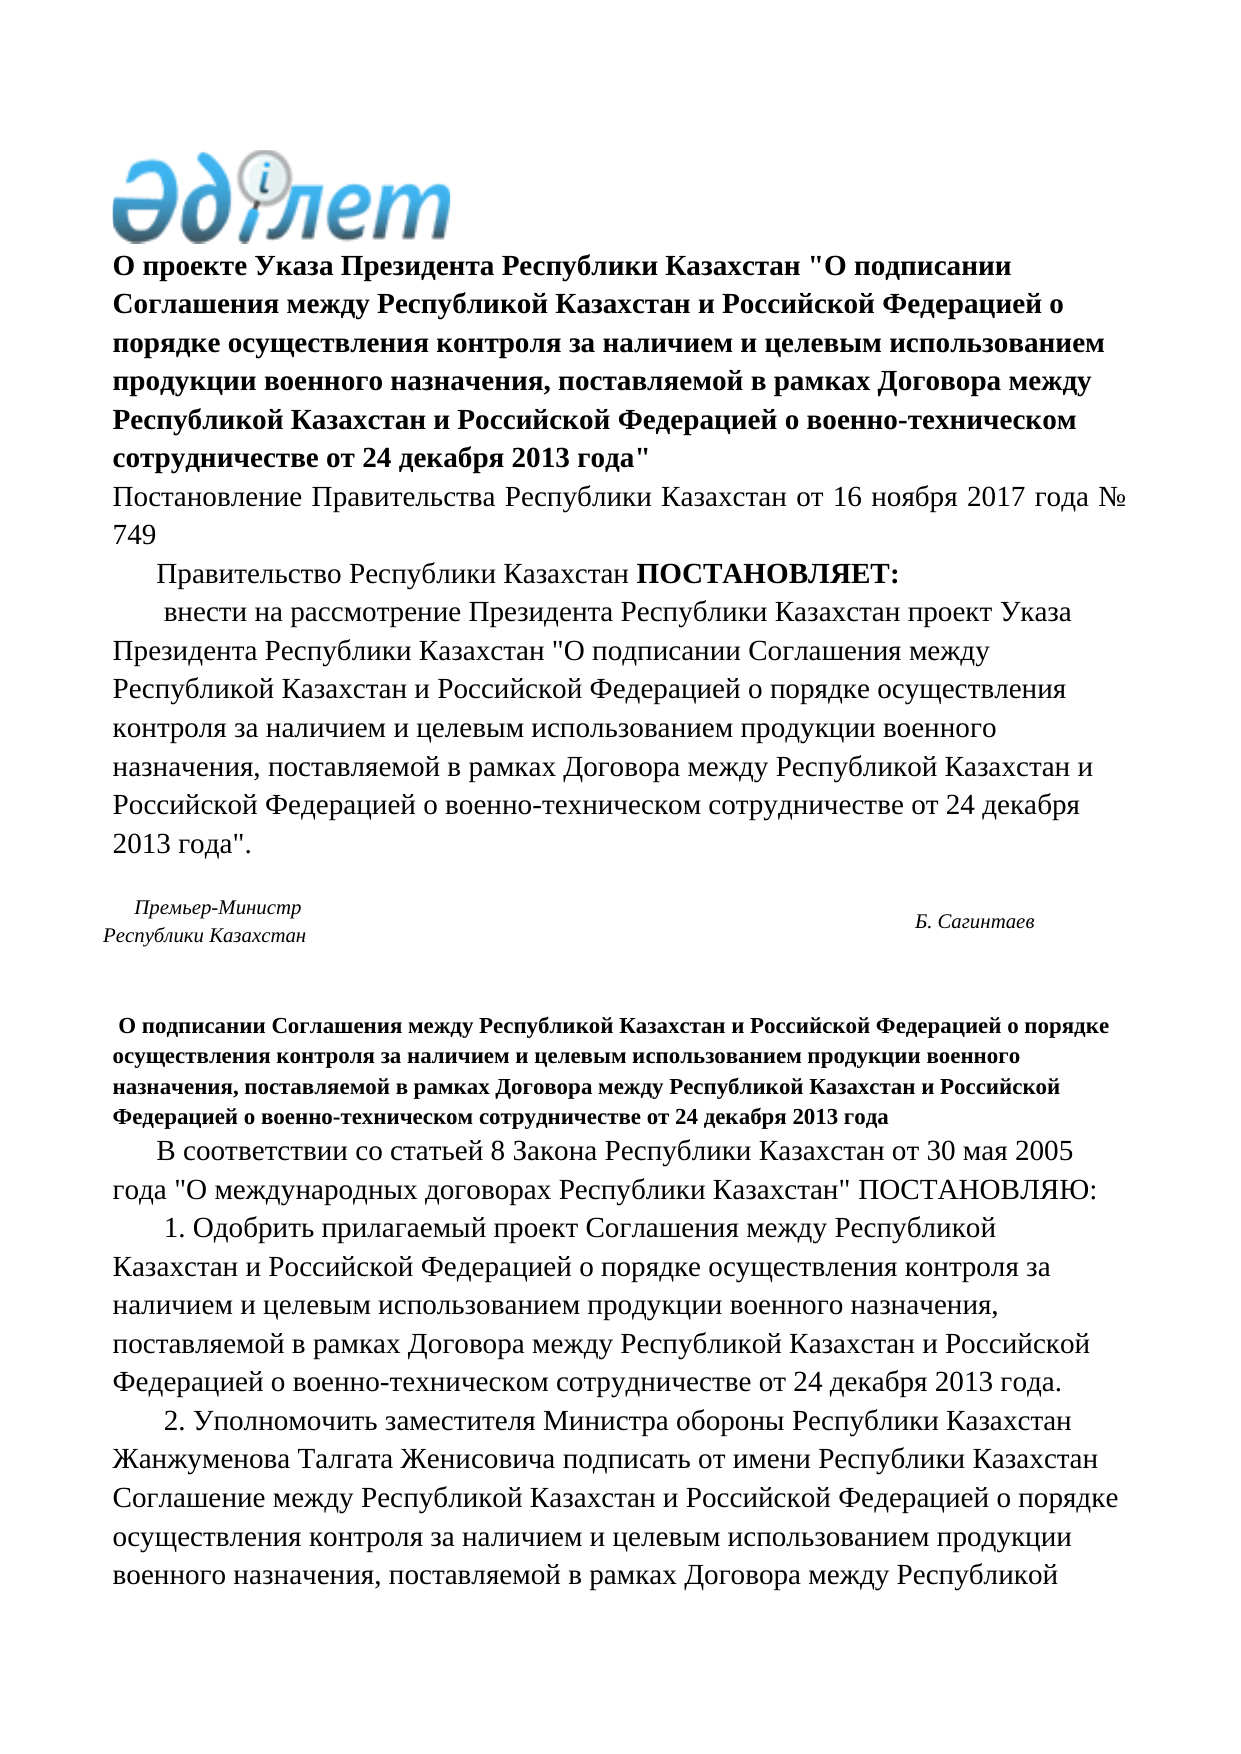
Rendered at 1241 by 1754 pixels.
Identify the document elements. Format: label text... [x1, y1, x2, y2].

picture [112, 150, 451, 244]
text О проекте Указа Президента Республики Казахстан "О подписании Соглашения между Республикой Казахстан и Российской Федерацией о порядке осуществления контроля за наличием и целевым использованием продукции военного назначения, поставляемой в рамках Договора между Республикой Казахстан и Российской Федерацией о военно-техническом сотрудничестве от 24 декабря 2013 года" [112, 248, 1128, 474]
table_header Б. Сагинтаев [913, 893, 1240, 952]
text О подписании Соглашения между Республикой Казахстан и Российской Федерацией о порядке осуществления контроля за наличием и целевым использованием продукции военного назначения, поставляемой в рамках Договора между Республикой Казахстан и Российской Федерацией о военно-техническом сотрудничестве от 24 декабря 2013 года [112, 1012, 1128, 1129]
text Правительство Республики Казахстан ПОСТАНОВЛЯЕТ: внести на рассмотрение Президента Республики Казахстан проект Указа Президента Республики Казахстан "О подписании Соглашения между Республикой Казахстан и Российской Федерацией о порядке осуществления контроля за наличием и целевым использованием продукции военного назначения, поставляемой в рамках Договора между Республикой Казахстан и Российской Федерацией о военно-техническом сотрудничестве от 24 декабря 2013 года". [112, 556, 1128, 889]
text Постановление Правительства Республики Казахстан от 16 ноября 2017 года № 749 [112, 479, 1128, 551]
table_header Премьер-Министр Республики Казахстан [101, 893, 913, 952]
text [112, 1133, 1128, 1591]
